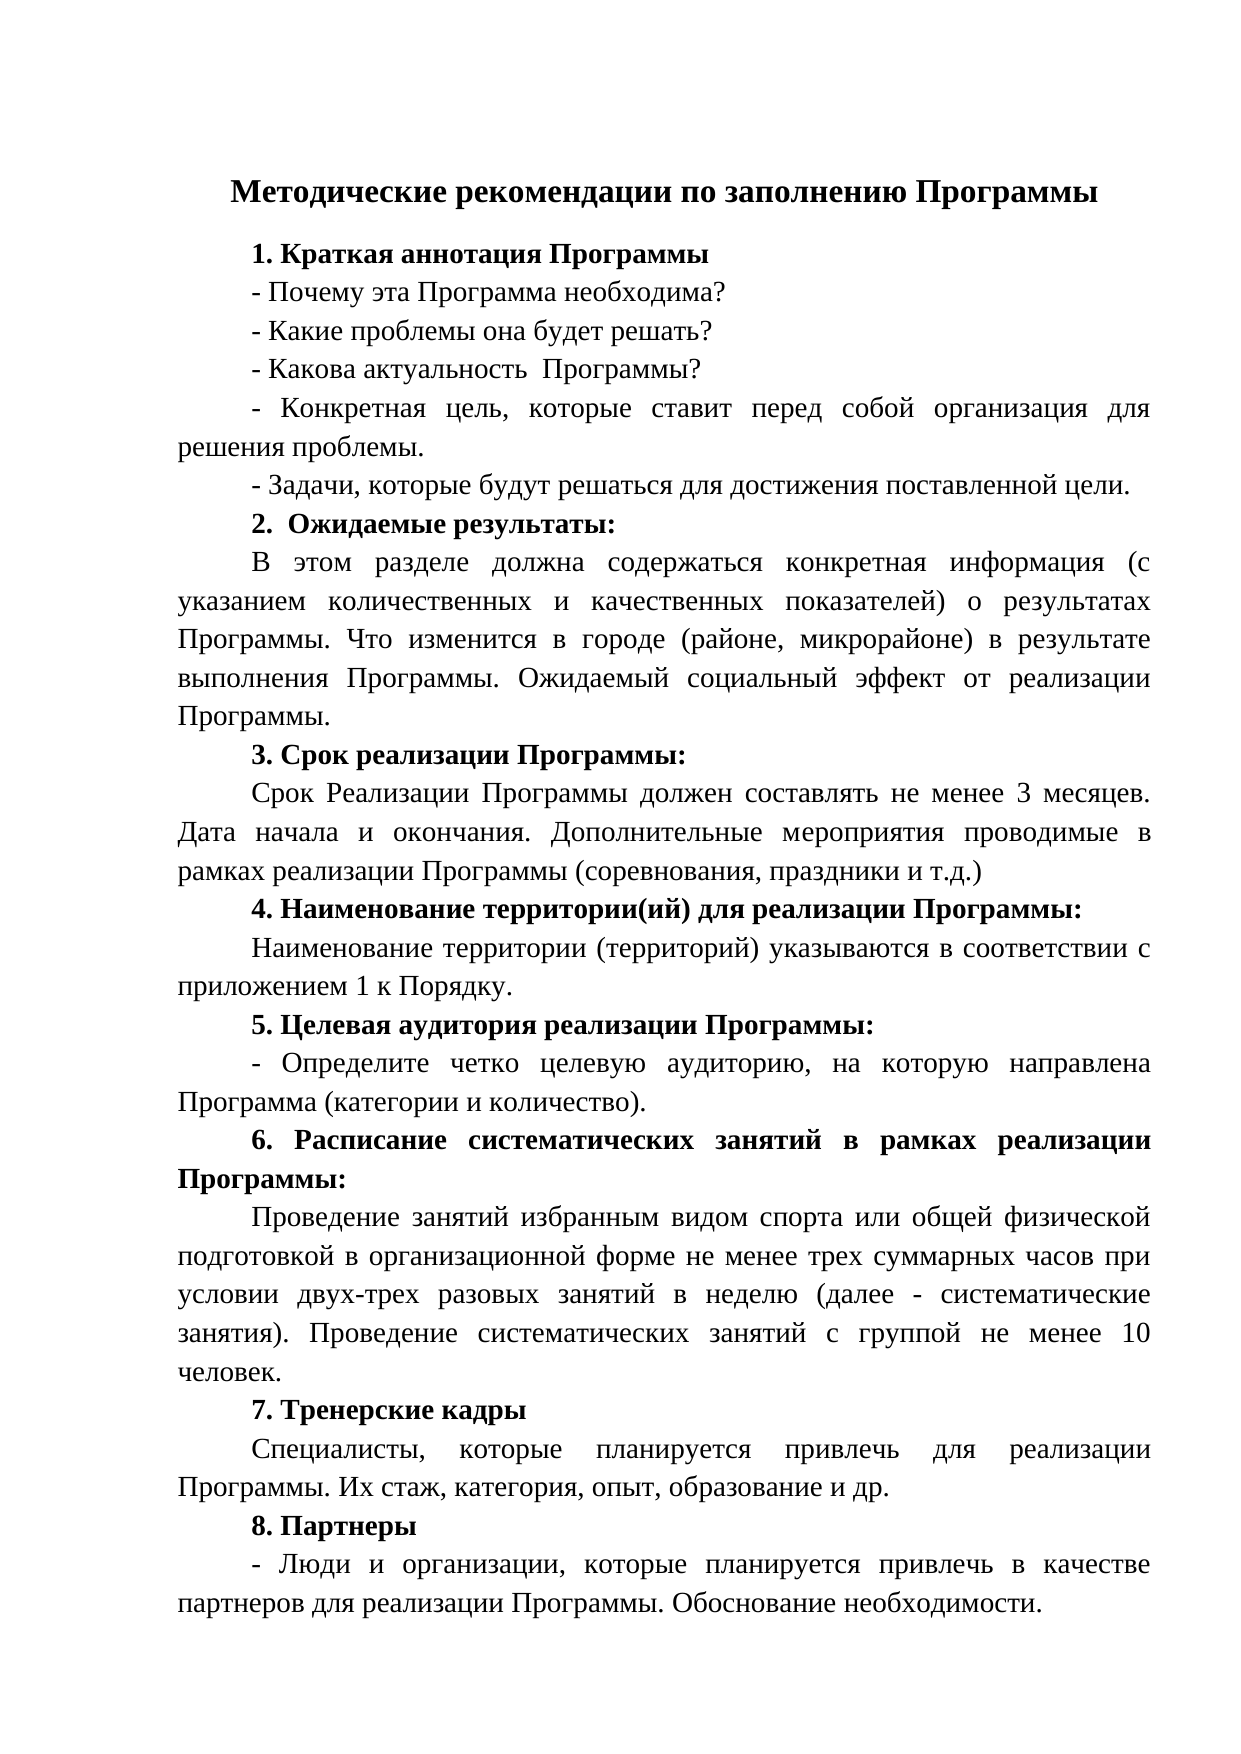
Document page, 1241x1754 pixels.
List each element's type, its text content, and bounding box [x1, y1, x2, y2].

text В этом разделе должна содержаться конкретная информация (с указанием количественных и качественных показателей) о результатах Программы. Что изменится в городе (районе, микрорайоне) в результате выполнения Программы. Ожидаемый социальный эффект от реализации Программы. [177, 544, 1152, 732]
text - Задачи, которые будут решаться для достижения поставленной цели. [177, 467, 1152, 501]
text Методические рекомендации по заполнению Программы [177, 171, 1152, 209]
text 5. Целевая аудитория реализации Программы: [177, 1007, 1152, 1040]
text Проведение занятий избранным видом спорта или общей физической подготовкой в организационной форме не менее трех суммарных часов при условии двух-трех разовых занятий в неделю (далее - систематические занятия). Проведение систематических занятий с группой не менее 10 человек. [177, 1199, 1152, 1387]
text - Люди и организации, которые планируется привлечь в качестве партнеров для реализации Программы. Обоснование необходимости. [177, 1546, 1152, 1618]
text - Определите четко целевую аудиторию, на которую направлена Программа (категории и количество). [177, 1045, 1152, 1117]
text - Какова актуальность Программы? [177, 352, 1152, 385]
text 1. Краткая аннотация Программы [177, 236, 1152, 269]
text 8. Партнеры [177, 1508, 1152, 1541]
text 3. Срок реализации Программы: [177, 737, 1152, 771]
text Специалисты, которые планируется привлечь для реализации Программы. Их стаж, категория, опыт, образование и др. [177, 1431, 1152, 1503]
text 6. Расписание систематических занятий в рамках реализации Программы: [177, 1122, 1152, 1194]
text Наименование территории (территорий) указываются в соответствии с приложением 1 к Порядку. [177, 930, 1152, 1002]
text - Почему эта Программа необходима? [177, 274, 1152, 308]
text 7. Тренерские кадры [177, 1392, 1152, 1426]
text 4. Наименование территории(ий) для реализации Программы: [177, 891, 1152, 925]
text - Какие проблемы она будет решать? [177, 313, 1152, 347]
text 2. Ожидаемые результаты: [177, 506, 1152, 539]
text Срок Реализации Программы должен составлять не менее 3 месяцев. Дата начала и окончания. Дополнительные мероприятия проводимые в рамках реализации Программы (соревнования, праздники и т.д.) [177, 776, 1152, 886]
text - Конкретная цель, которые ставит перед собой организация для решения проблемы. [177, 390, 1152, 462]
